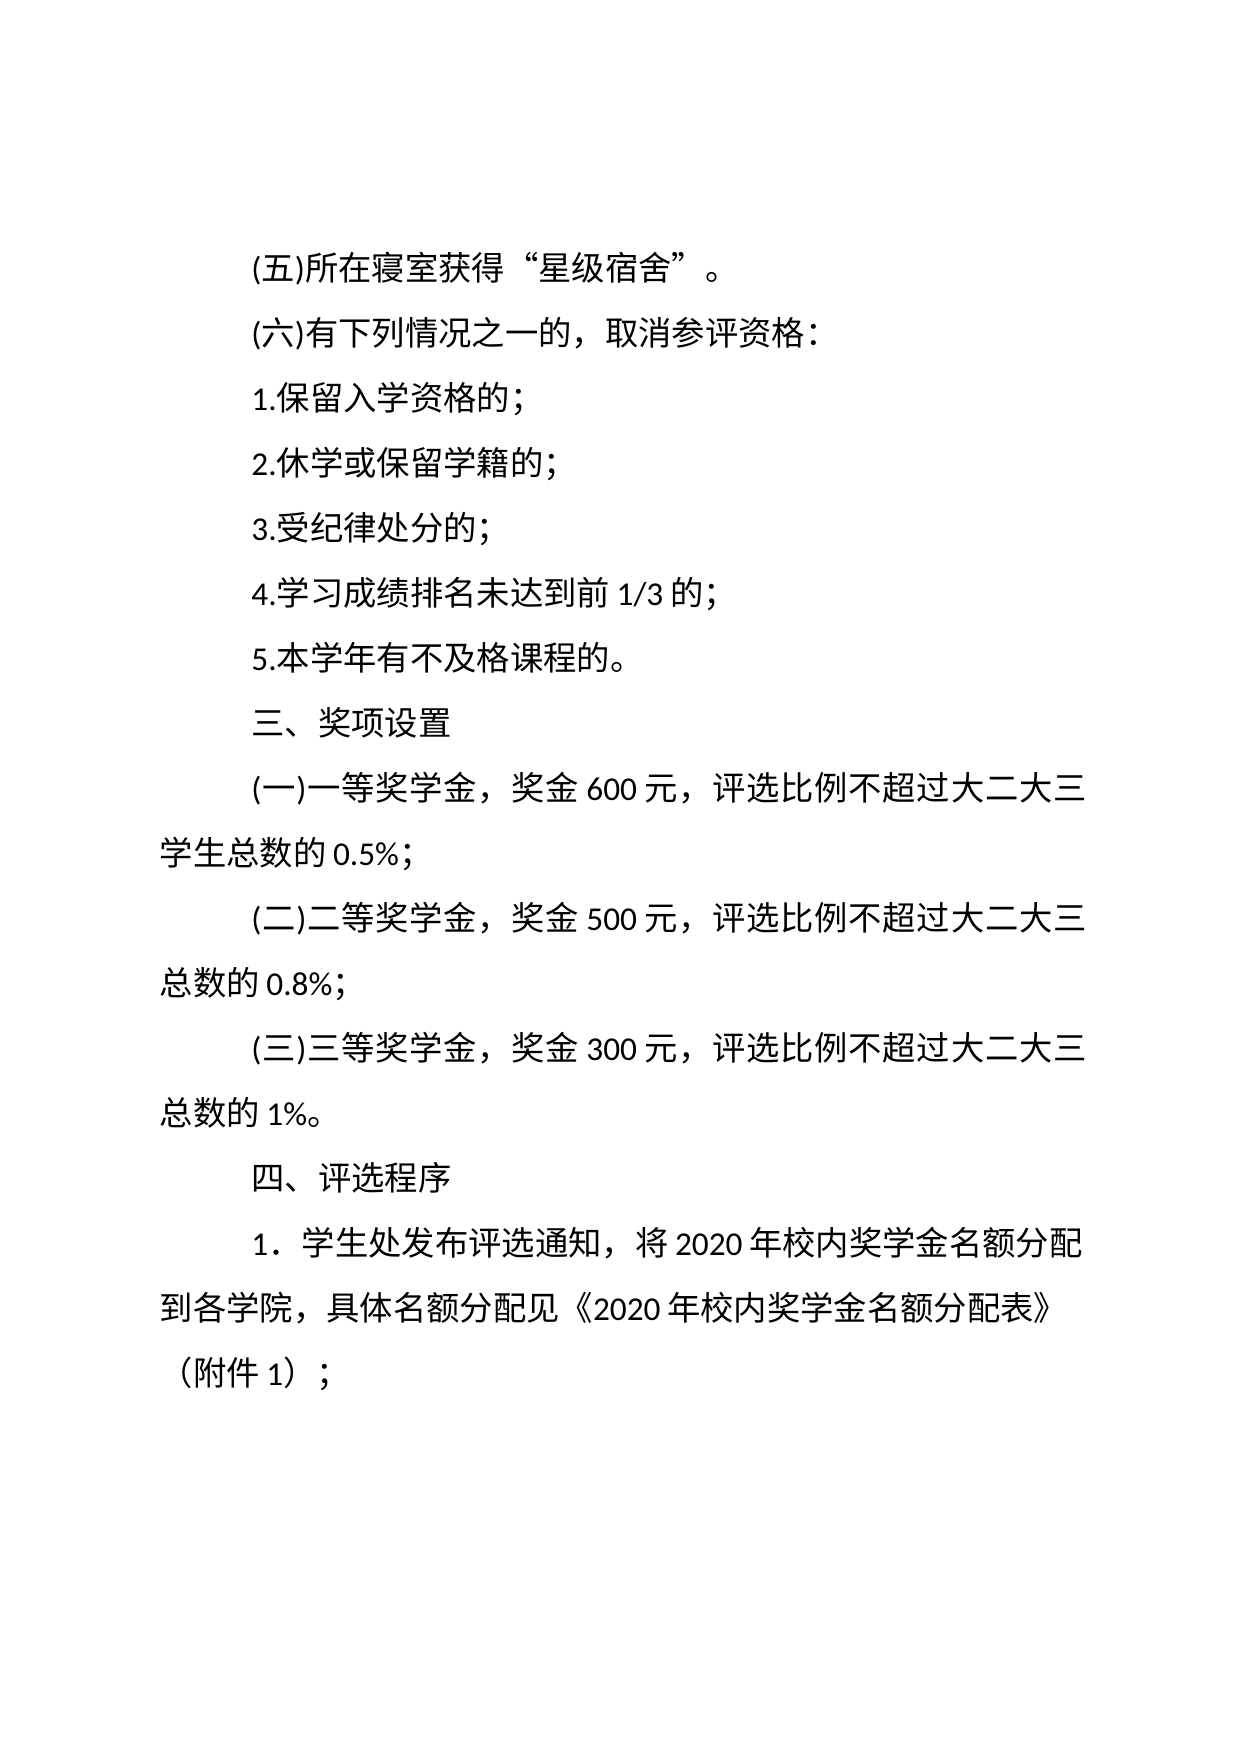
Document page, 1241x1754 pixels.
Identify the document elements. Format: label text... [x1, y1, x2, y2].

text 2.休学或保留学籍的； [159, 428, 1087, 493]
text 3.受纪律处分的； [159, 493, 1087, 558]
text 4.学习成绩排名未达到前1/3的； [159, 558, 1087, 623]
text 四、评选程序 [159, 1143, 1087, 1208]
text 5.本学年有不及格课程的。 [159, 623, 1087, 688]
text (五)所在寝室获得“星级宿舍”。 [159, 233, 1087, 298]
text (一)一等奖学金，奖金600元，评选比例不超过大二大三学生总数的0.5%； [159, 753, 1087, 883]
text (三)三等奖学金，奖金300元，评选比例不超过大二大三总数的1%。 [159, 1013, 1087, 1143]
text (六)有下列情况之一的，取消参评资格： [159, 298, 1087, 363]
text (二)二等奖学金，奖金500元，评选比例不超过大二大三总数的0.8%； [159, 883, 1087, 1013]
text 1.保留入学资格的； [159, 363, 1087, 428]
text 三、奖项设置 [159, 688, 1087, 753]
text 1．学生处发布评选通知，将2020年校内奖学金名额分配到各学院，具体名额分配见《2020年校内奖学金名额分配表》（附件1）； [159, 1208, 1087, 1403]
